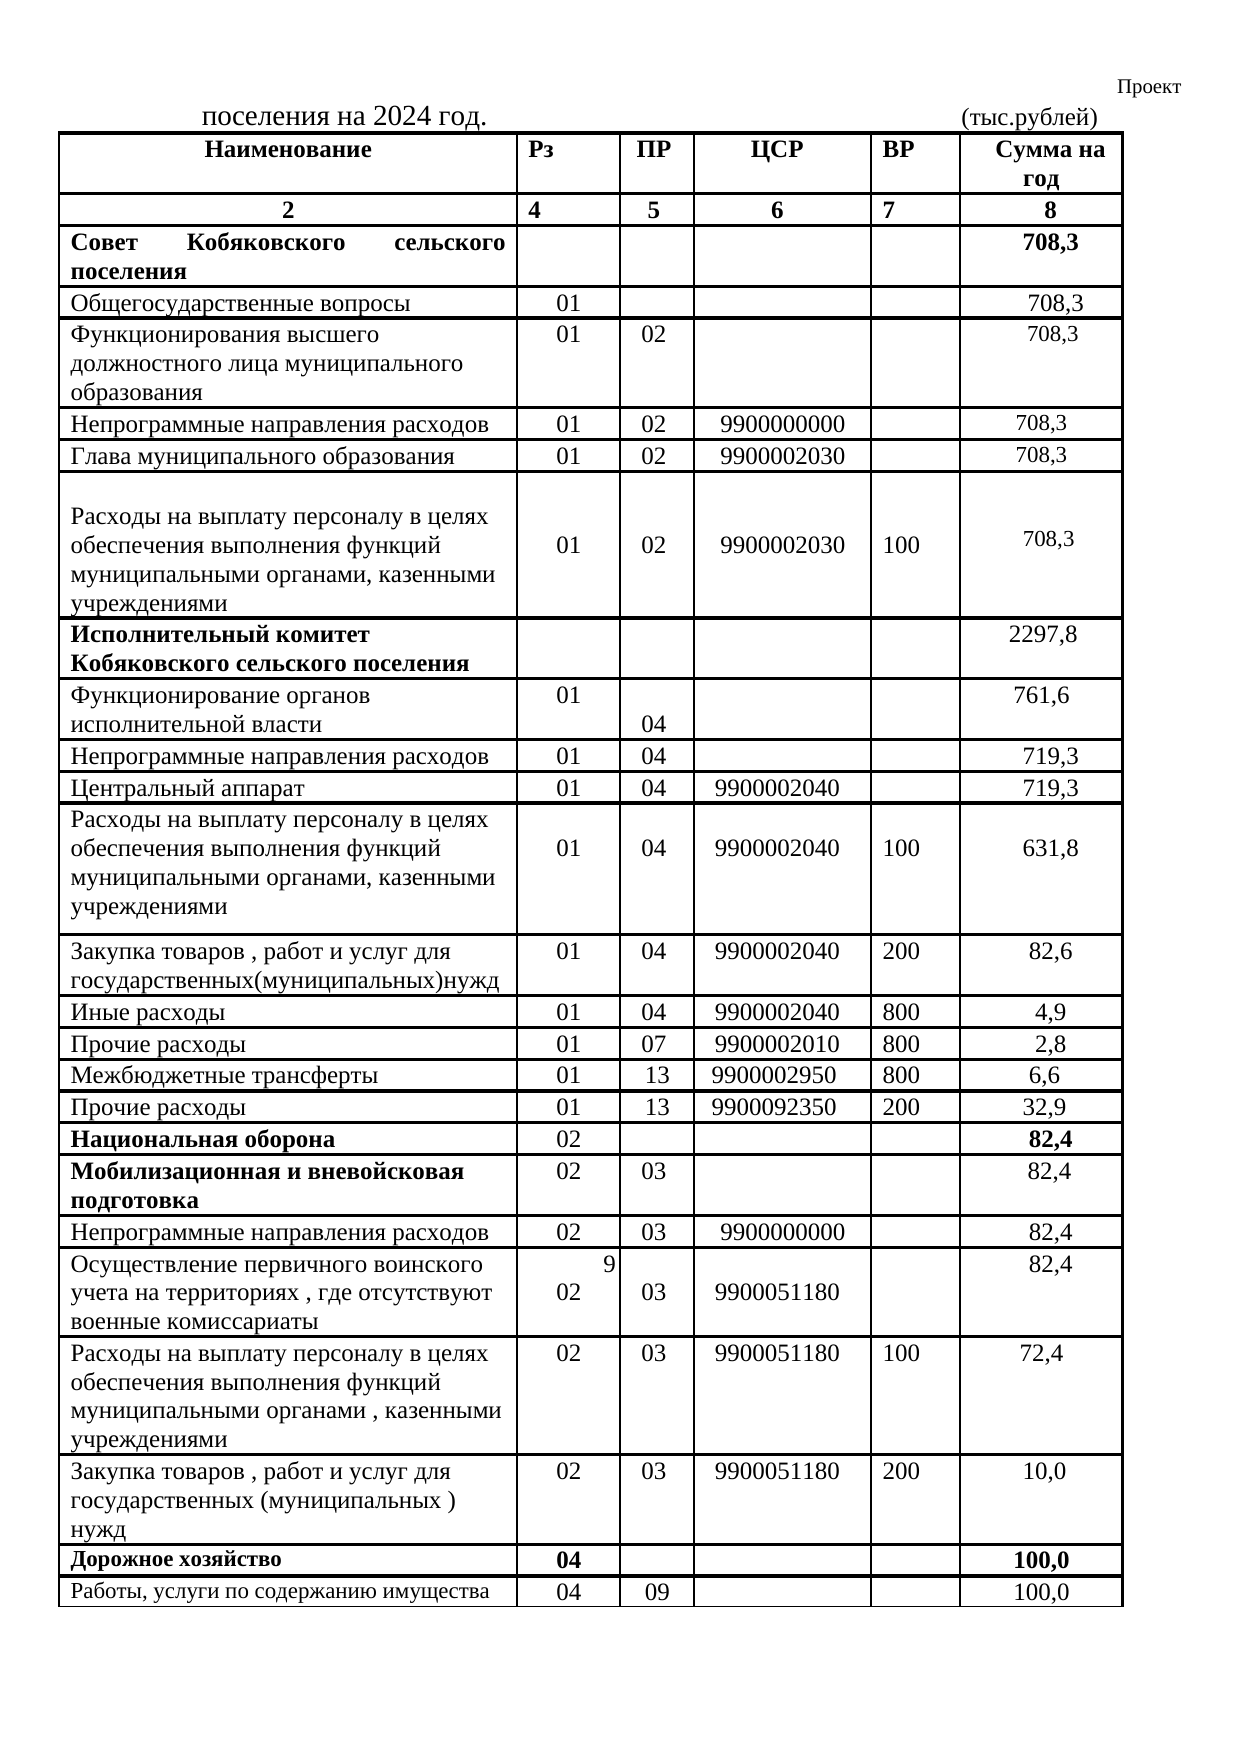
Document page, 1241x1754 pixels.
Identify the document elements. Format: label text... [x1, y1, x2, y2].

table_cell 2 [60, 195, 516, 224]
table_cell Национальная оборона [60, 1124, 516, 1153]
table_cell 02 [621, 409, 693, 438]
table_cell 9900002040 [695, 997, 870, 1026]
table_cell 82,6 [961, 936, 1121, 994]
table_cell 02 [621, 320, 693, 406]
table_cell 02 [518, 1124, 619, 1153]
table_cell 04 [621, 741, 693, 769]
table_cell 100 [872, 1338, 959, 1453]
table_header Рз [518, 135, 619, 192]
table_cell [872, 1156, 959, 1214]
table_cell 800 [872, 997, 959, 1026]
table_cell Дорожное хозяйство [60, 1546, 516, 1574]
table_cell 100,0 [961, 1546, 1121, 1574]
table_cell 200 [872, 1093, 959, 1121]
table_cell [695, 680, 870, 738]
table_cell [872, 441, 959, 469]
table_cell 9900051180 [695, 1456, 870, 1542]
table_cell [872, 409, 959, 438]
table_header Сумма на год [961, 135, 1121, 192]
table_cell 02 [518, 1338, 619, 1453]
table_cell 9900002030 [695, 441, 870, 469]
table_cell 02 [621, 473, 693, 616]
table_cell 7 [872, 195, 959, 224]
table_cell 04 [621, 997, 693, 1026]
table_cell [695, 1578, 870, 1606]
table_cell [695, 288, 870, 316]
table_cell [872, 1124, 959, 1153]
table_cell [695, 1156, 870, 1214]
table_cell 9 02 [518, 1249, 619, 1335]
table_cell [872, 1217, 959, 1246]
table_cell Межбюджетные трансферты [60, 1061, 516, 1089]
table_cell [695, 227, 870, 284]
table_cell Работы, услуги по содержанию имущества [60, 1578, 516, 1606]
table_cell [621, 620, 693, 677]
table_cell 708,3 [961, 409, 1121, 438]
table_cell 72,4 [961, 1338, 1121, 1453]
table_cell 8 [961, 195, 1121, 224]
table_cell [872, 288, 959, 316]
table_cell 01 [518, 1029, 619, 1057]
table_cell 09 [621, 1578, 693, 1606]
table_cell 100 [872, 805, 959, 933]
table_cell 200 [872, 936, 959, 994]
table_cell Закупка товаров , работ и услуг для государственных(муниципальных)нужд [60, 936, 516, 994]
table_cell 9900051180 [695, 1338, 870, 1453]
table_cell 4 [518, 195, 619, 224]
table_cell Функционирования высшего должностного лица муниципального образования [60, 320, 516, 406]
table_cell 03 [621, 1217, 693, 1246]
table_cell [621, 227, 693, 284]
table_cell Глава муниципального образования [60, 441, 516, 469]
table_cell 01 [518, 805, 619, 933]
table_cell 800 [872, 1029, 959, 1057]
table_cell 82,4 [961, 1249, 1121, 1335]
table_cell 9900000000 [695, 1217, 870, 1246]
table_cell 13 [621, 1093, 693, 1121]
table_cell 708,3 [961, 441, 1121, 469]
table_cell 10,0 [961, 1456, 1121, 1542]
table_cell [695, 1124, 870, 1153]
table_cell [518, 227, 619, 284]
table_cell 01 [518, 320, 619, 406]
table_cell 9900002010 [695, 1029, 870, 1057]
table_header ВР [872, 135, 959, 192]
table_cell 03 [621, 1338, 693, 1453]
table_cell 04 [518, 1546, 619, 1574]
table_cell 04 [621, 936, 693, 994]
table_cell [872, 227, 959, 284]
table_cell 01 [518, 1061, 619, 1089]
table_cell 2297,8 [961, 620, 1121, 677]
table_cell 6 [695, 195, 870, 224]
table_cell 708,3 [961, 473, 1121, 616]
table_cell 4,9 [961, 997, 1121, 1026]
table_cell 04 [621, 680, 693, 738]
table_cell 82,4 [961, 1156, 1121, 1214]
table_cell 01 [518, 680, 619, 738]
table_cell 01 [518, 741, 619, 769]
table_cell 04 [621, 773, 693, 801]
table_cell 04 [621, 805, 693, 933]
table_cell 761,6 [961, 680, 1121, 738]
table_cell 02 [518, 1217, 619, 1246]
table_cell [872, 1249, 959, 1335]
table_cell 07 [621, 1029, 693, 1057]
table_cell 2,8 [961, 1029, 1121, 1057]
table_cell 01 [518, 936, 619, 994]
table_cell 719,3 [961, 741, 1121, 769]
table_cell [872, 680, 959, 738]
table_cell 32,9 [961, 1093, 1121, 1121]
table_cell 708,3 [961, 288, 1121, 316]
table_cell 708,3 [961, 320, 1121, 406]
table_cell 9900002040 [695, 936, 870, 994]
table_cell 01 [518, 473, 619, 616]
table_cell Общегосударственные вопросы [60, 288, 516, 316]
table_cell 03 [621, 1456, 693, 1542]
table_cell 100,0 [961, 1578, 1121, 1606]
table_cell 03 [621, 1249, 693, 1335]
table_cell 01 [518, 288, 619, 316]
table_cell 200 [872, 1456, 959, 1542]
table_cell 01 [518, 409, 619, 438]
table_cell 04 [518, 1578, 619, 1606]
table_cell 800 [872, 1061, 959, 1089]
table_cell 9900002040 [695, 773, 870, 801]
table_cell Осуществление первичного воинского учета на территориях , где отсутствуют военные комиссариаты [60, 1249, 516, 1335]
table_cell Прочие расходы [60, 1093, 516, 1121]
table_cell 02 [518, 1156, 619, 1214]
table_cell [872, 1578, 959, 1606]
table_cell 9900002040 [695, 805, 870, 933]
table_cell Мобилизационная и вневойсковая подготовка [60, 1156, 516, 1214]
table_cell 100 [872, 473, 959, 616]
table_cell [872, 320, 959, 406]
table_cell [872, 773, 959, 801]
table_cell 708,3 [961, 227, 1121, 284]
table_cell 02 [621, 441, 693, 469]
table_cell Закупка товаров , работ и услуг для государственных (муниципальных ) нужд [60, 1456, 516, 1542]
table_cell 6,6 [961, 1061, 1121, 1089]
table_cell [695, 620, 870, 677]
table_cell 02 [518, 1456, 619, 1542]
table_cell 01 [518, 441, 619, 469]
table_cell [621, 1546, 693, 1574]
table_cell [872, 1546, 959, 1574]
table_cell 01 [518, 1093, 619, 1121]
table_header Наименование [60, 135, 516, 192]
table_cell 9900002030 [695, 473, 870, 616]
table_cell [621, 1124, 693, 1153]
table_cell 9900002950 [695, 1061, 870, 1089]
table_cell Иные расходы [60, 997, 516, 1026]
table_cell [621, 288, 693, 316]
table_cell 719,3 [961, 773, 1121, 801]
table_cell [695, 320, 870, 406]
table_cell 13 [621, 1061, 693, 1089]
table_cell 82,4 [961, 1217, 1121, 1246]
table_cell Расходы на выплату персоналу в целях обеспечения выполнения функций муниципальными органами, казенными учреждениями [60, 805, 516, 933]
table_cell Расходы на выплату персоналу в целях обеспечения выполнения функций муниципальными органами , казенными учреждениями [60, 1338, 516, 1453]
table_cell [695, 1546, 870, 1574]
table_cell Непрограммные направления расходов [60, 409, 516, 438]
table_header ЦСР [695, 135, 870, 192]
table_cell 631,8 [961, 805, 1121, 933]
table_cell 9900051180 [695, 1249, 870, 1335]
table_cell Непрограммные направления расходов [60, 741, 516, 769]
table_cell Прочие расходы [60, 1029, 516, 1057]
table_cell Совет Кобяковского сельского поселения [60, 227, 516, 284]
table_cell Функционирование органов исполнительной власти [60, 680, 516, 738]
table_cell 5 [621, 195, 693, 224]
table_cell [518, 620, 619, 677]
table_cell Непрограммные направления расходов [60, 1217, 516, 1246]
table_cell [695, 741, 870, 769]
table_cell 01 [518, 773, 619, 801]
table_cell 01 [518, 997, 619, 1026]
table_cell Центральный аппарат [60, 773, 516, 801]
table_cell 9900000000 [695, 409, 870, 438]
table_cell 82,4 [961, 1124, 1121, 1153]
table_header ПР [621, 135, 693, 192]
table_cell Исполнительный комитет Кобяковского сельского поселения [60, 620, 516, 677]
table_cell 03 [621, 1156, 693, 1214]
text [118, 98, 1181, 131]
table_cell [872, 741, 959, 769]
table_cell 9900092350 [695, 1093, 870, 1121]
table_cell [872, 620, 959, 677]
table_cell Расходы на выплату персоналу в целях обеспечения выполнения функций муниципальными органами, казенными учреждениями [60, 473, 516, 616]
